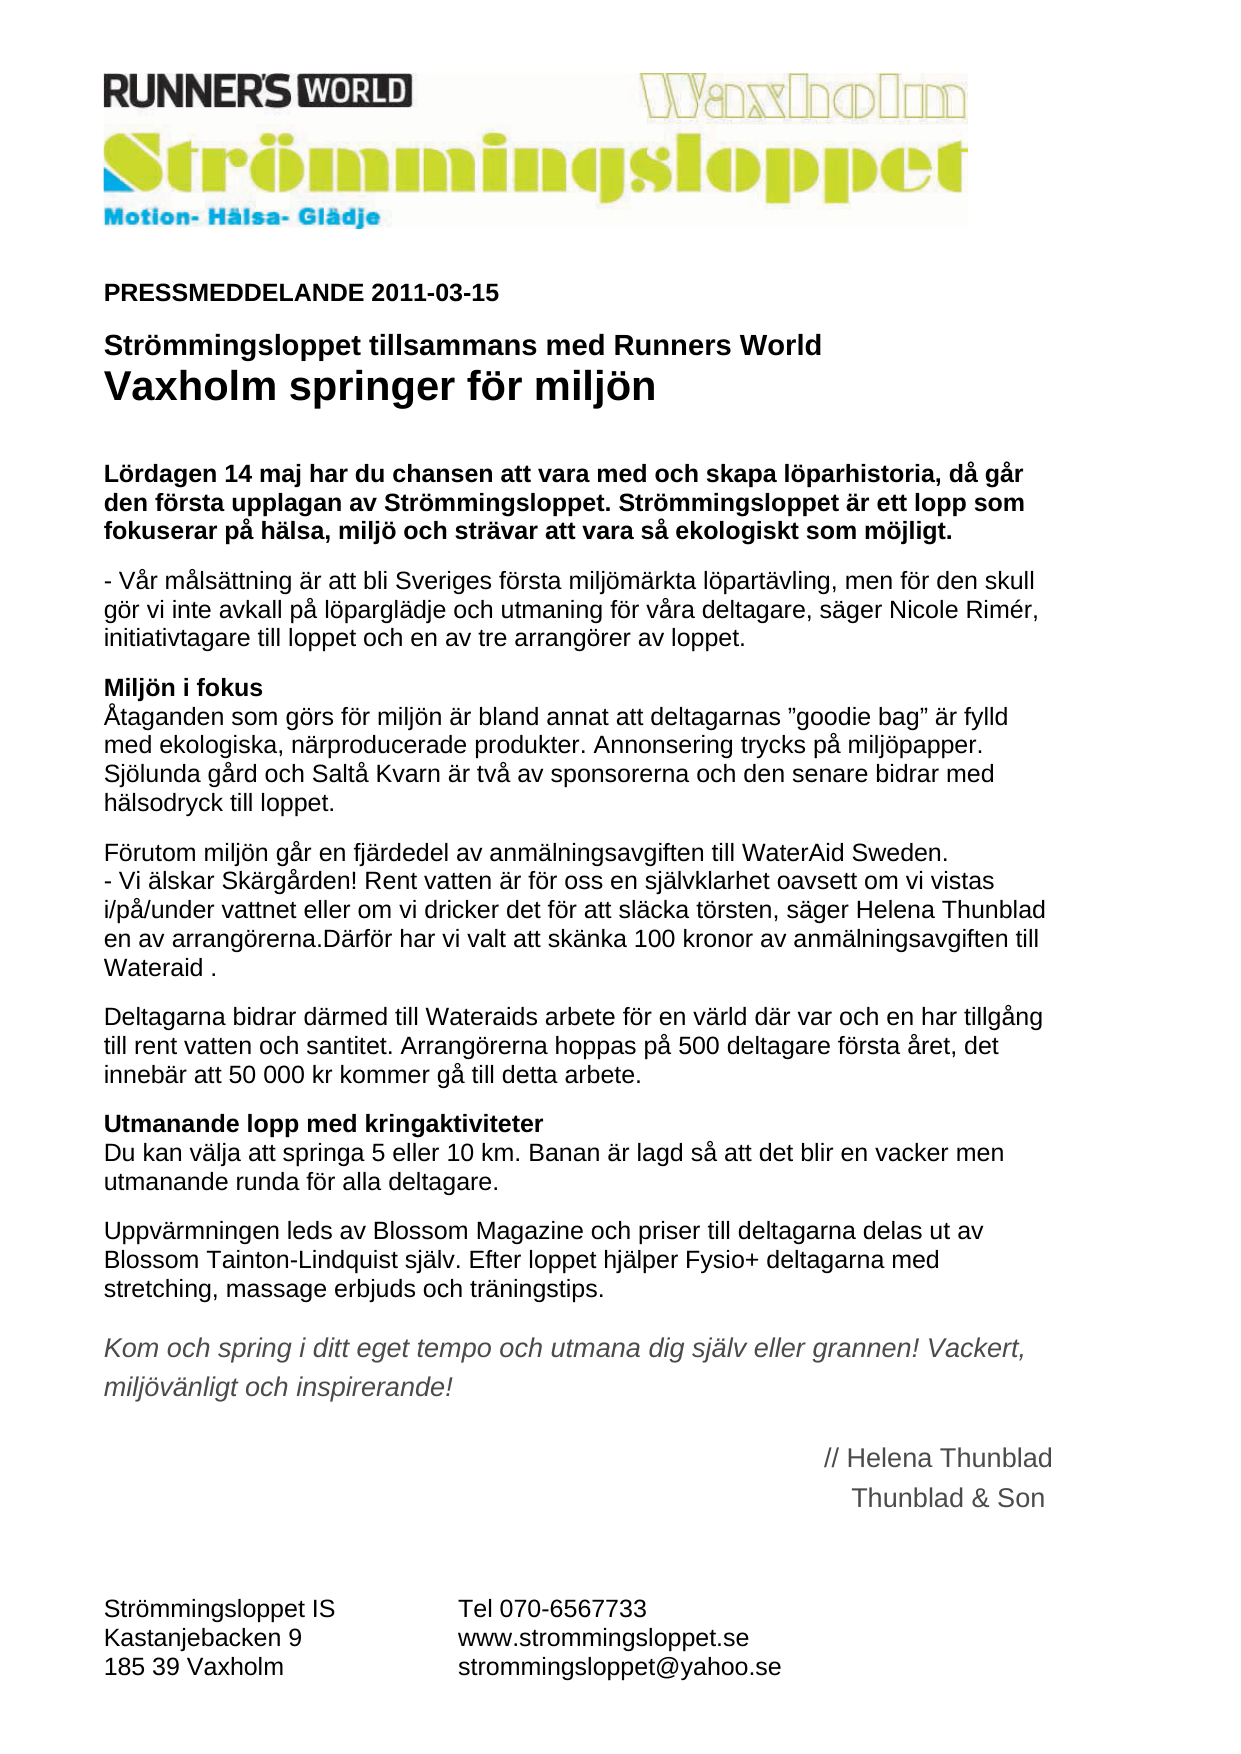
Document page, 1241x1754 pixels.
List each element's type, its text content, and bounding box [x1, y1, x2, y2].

text Förutom miljön går en fjärdedel av anmälningsavgiften till WaterAid Sweden. - Vi älskar Skärgården! Rent vatten är för oss en självklarhet oavsett om vi vistas i/på/under vattnet eller om vi dricker det för att släcka törsten, säger Helena Thunblad en av arrangörerna. Därför har vi valt att skänka 100 kronor av anmälningsavgiften till Wateraid . [103, 838, 1053, 981]
text Utmanande lopp med kringaktiviteter Du kan välja att springa 5 eller 10 km. Banan är lagd så att det blir en vacker men utmanande runda för alla deltagare. [103, 1109, 1053, 1196]
text Kom och spring i ditt eget tempo och utmana dig själv eller grannen! Vackert, miljövänligt och inspirerande! [103, 1323, 1053, 1403]
text Uppvärmningen leds av Blossom Magazine och priser till deltagarna delas ut av Blossom Tainton-Lindquist själv. Efter loppet hjälper Fysio+ deltagarna med stretching, massage erbjuds och träningstips. [103, 1216, 1053, 1303]
text - Vår målsättning är att bli Sveriges första miljömärkta löpartävling, men för den skull gör vi inte avkall på löparglädje och utmaning för våra deltagare, säger Nicole Rimér, initiativtagare till loppet och en av tre arrangörer av loppet. [103, 566, 1053, 652]
text Miljön i fokus Åtaganden som görs för miljön är bland annat att deltagarnas ”goodie bag” är fylld med ekologiska, närproducerade produkter. Annonsering trycks på miljöpapper. Sjölunda gård och Saltå Kvarn är två av sponsorerna och den senare bidrar med hälsodryck till loppet. [103, 673, 1053, 817]
text PRESSMEDDELANDE 2011-03-15 [103, 278, 1053, 307]
text Strömmingsloppet tillsammans med Runners World Vaxholm springer för miljön [103, 328, 1053, 438]
picture [103, 73, 968, 229]
text // Helena Thunblad Thunblad & Son [103, 1434, 1053, 1553]
text Lördagen 14 maj har du chansen att vara med och skapa löparhistoria, då går den första upplagan av Strömmingsloppet. Strömmingsloppet är ett lopp som fokuserar på hälsa, miljö och strävar att vara så ekologiskt som möjligt. [103, 459, 1053, 545]
text Deltagarna bidrar därmed till Wateraids arbete för en värld där var och en har tillgång till rent vatten och santitet. Arrangörerna hoppas på 500 deltagare första året, det innebär att 50 000 kr kommer gå till detta arbete. [103, 1002, 1053, 1088]
